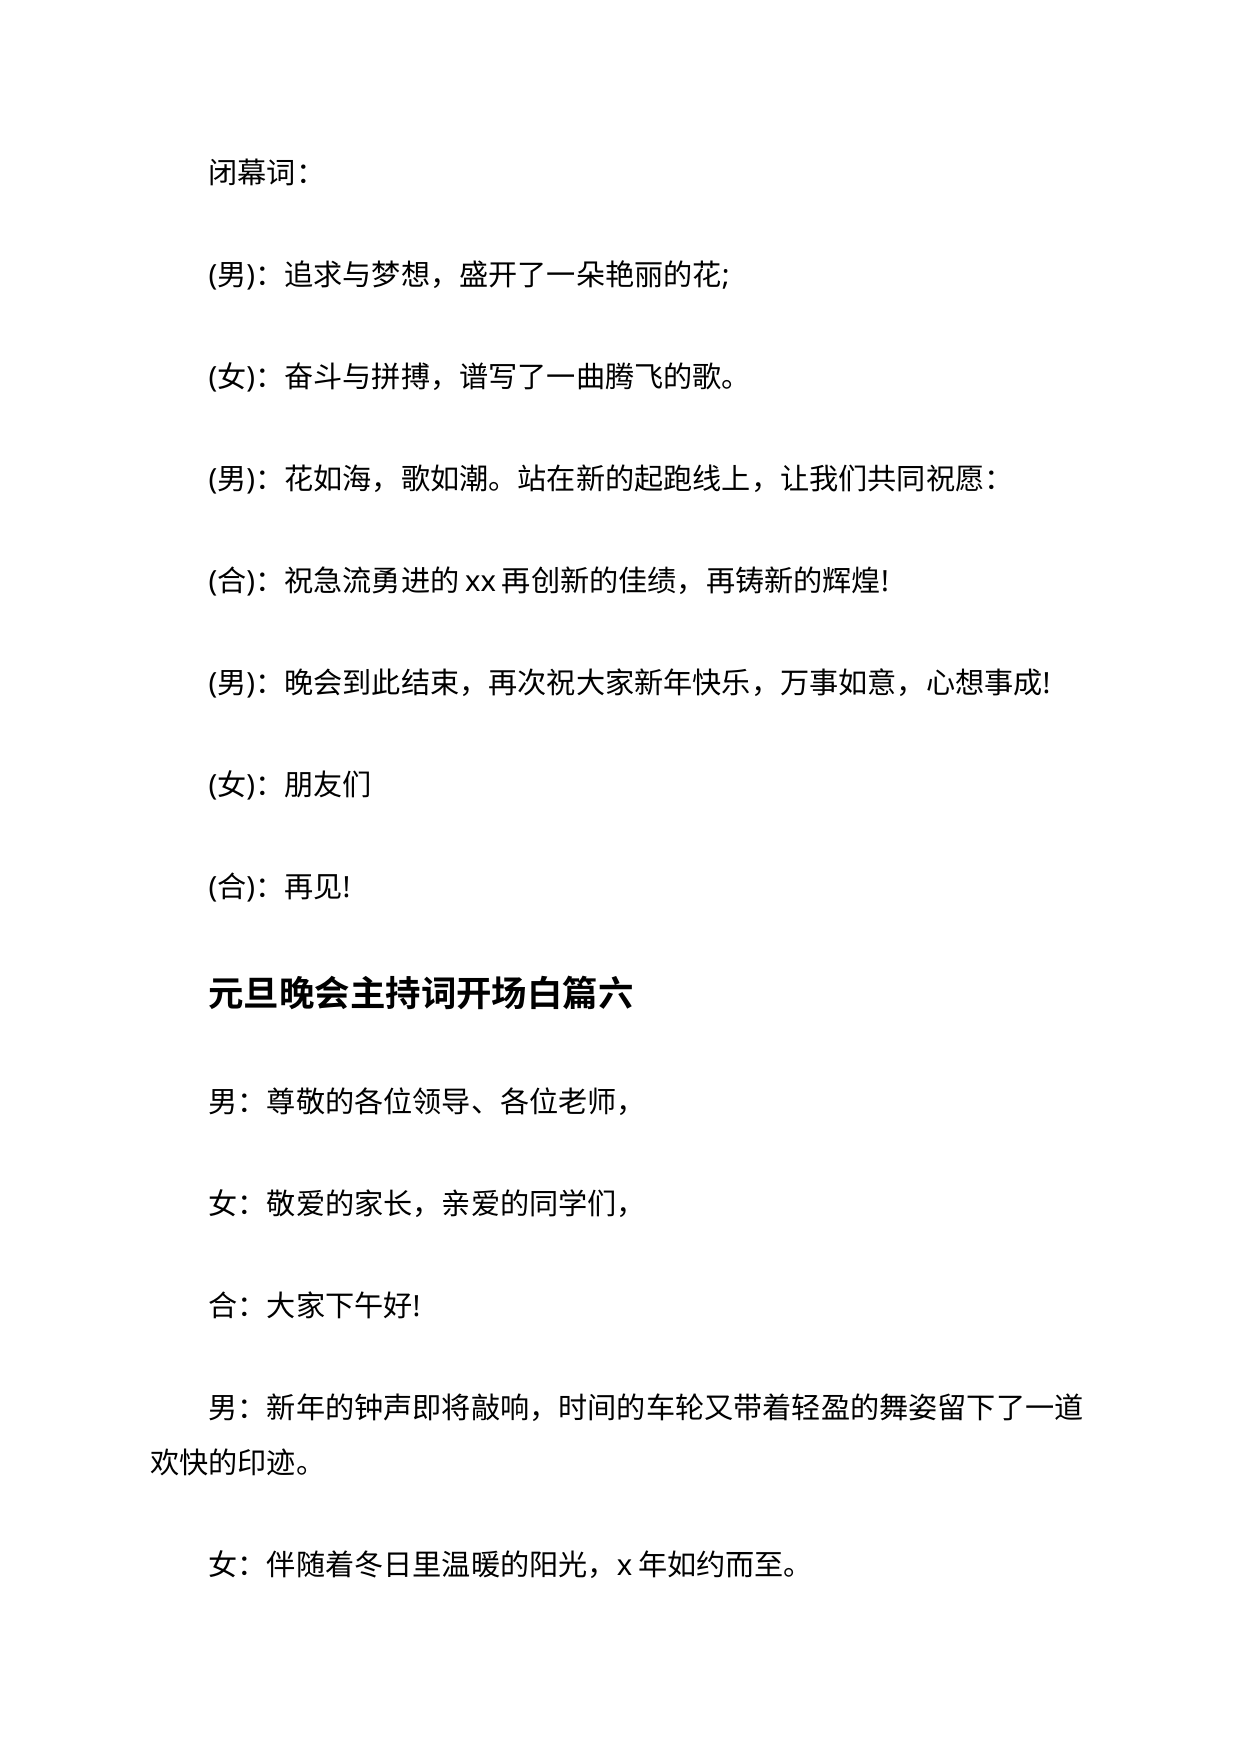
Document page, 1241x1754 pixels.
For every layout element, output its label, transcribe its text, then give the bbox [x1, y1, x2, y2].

text 女：伴随着冬日里温暖的阳光，x年如约而至。 [150, 1541, 1090, 1584]
text 女：敬爱的家长，亲爱的同学们， [150, 1181, 1090, 1223]
text (女)：奋斗与拼搏，谱写了一曲腾飞的歌。 [150, 354, 1090, 396]
text (合)：再见! [150, 864, 1090, 906]
text 合：大家下午好! [150, 1283, 1090, 1325]
text 男：新年的钟声即将敲响，时间的车轮又带着轻盈的舞姿留下了一道欢快的印迹。 [150, 1384, 1090, 1482]
text 男：尊敬的各位领导、各位老师， [150, 1079, 1090, 1121]
text (男)：晚会到此结束，再次祝大家新年快乐，万事如意，心想事成! [150, 660, 1090, 702]
text (女)：朋友们 [150, 762, 1090, 804]
text 元旦晚会主持词开场白篇六 [150, 966, 1090, 1017]
text (男)：追求与梦想，盛开了一朵艳丽的花; [150, 252, 1090, 294]
text (合)：祝急流勇进的xx再创新的佳绩，再铸新的辉煌! [150, 558, 1090, 600]
text 闭幕词： [150, 150, 1090, 192]
text (男)：花如海，歌如潮。站在新的起跑线上，让我们共同祝愿： [150, 456, 1090, 498]
